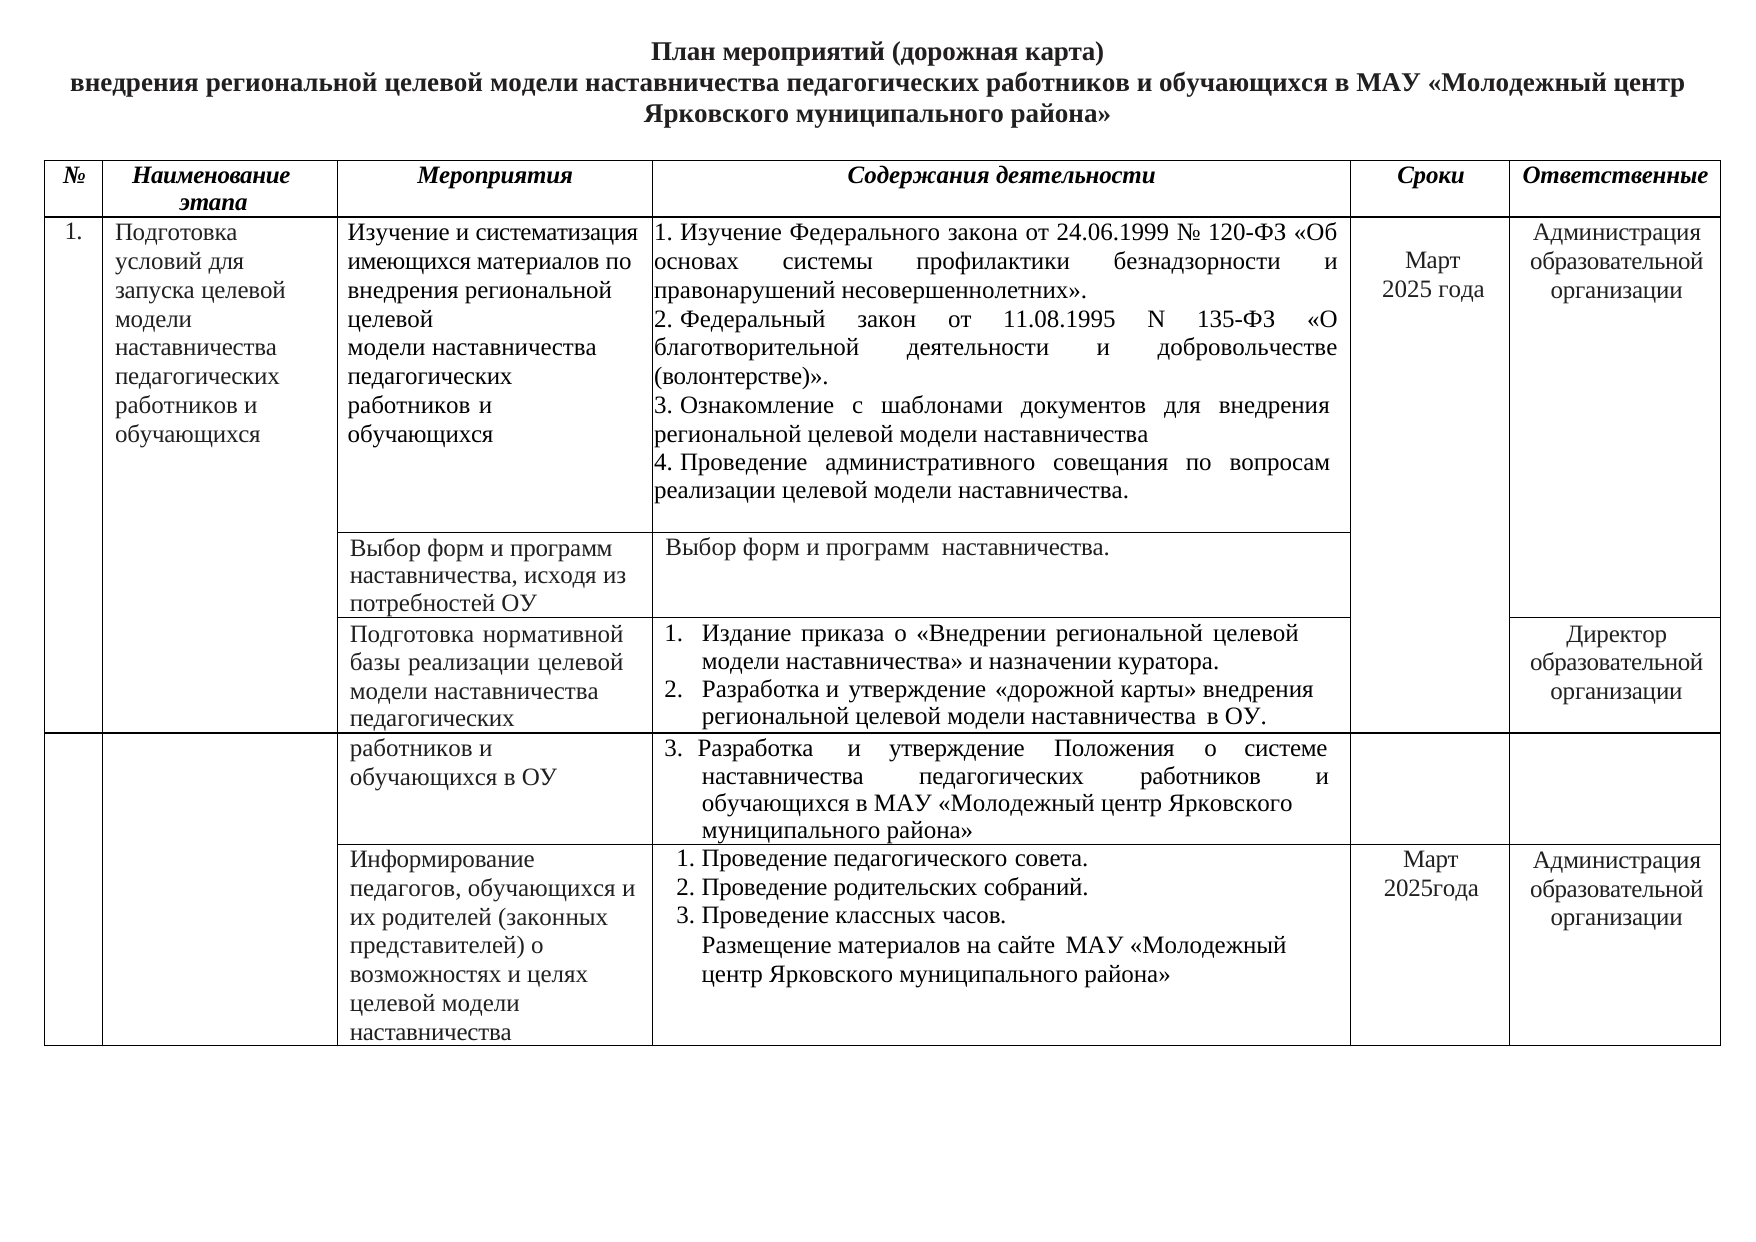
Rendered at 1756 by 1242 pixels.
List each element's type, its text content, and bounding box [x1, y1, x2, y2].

table_cell Выбор форм и программ наставничества, исходя из потребностей ОУ [338, 533, 652, 617]
table_cell Администрация образовательной организации [1510, 845, 1720, 1045]
table_cell [103, 734, 337, 1045]
table_cell Администрация образовательной организации [1510, 218, 1720, 617]
table_cell 1. [45, 218, 102, 732]
table_header Мероприятия [338, 161, 652, 216]
table_cell Выбор форм и программ наставничества. [653, 533, 1350, 617]
table_cell [45, 734, 102, 1045]
table_cell [1510, 734, 1720, 844]
table_cell Март 2025года [1351, 845, 1509, 1045]
table_cell работников и обучающихся в ОУ [338, 734, 652, 844]
table_cell Директор образовательной организации [1510, 618, 1720, 732]
table_cell [1351, 734, 1509, 844]
table_cell Проведение педагогического совета. Проведение родительских собраний. Проведение классных часов. Размещение материалов на сайте МАУ «Молодежный центр Ярковского муниципального района» [653, 845, 1350, 1045]
table_cell Подготовка нормативной базы реализации целевой модели наставничества педагогических [338, 618, 652, 732]
table_header № [45, 161, 102, 216]
table_header Сроки [1351, 161, 1509, 216]
table_header Содержания деятельности [653, 161, 1350, 216]
table_header Наименование этапа [103, 161, 337, 216]
table_cell Март 2025 года [1351, 218, 1509, 732]
table_cell 3. Разработка и утверждение Положения о системе наставничества педагогических работников и обучающихся в МАУ «Молодежный центр Ярковского муниципального района» [653, 734, 1350, 844]
table_cell Изучение и систематизация имеющихся материалов по внедрения региональной целевой модели наставничества педагогических работников и обучающихся [338, 218, 652, 532]
table_cell Информирование педагогов, обучающихся и их родителей (законных представителей) о возможностях и целях целевой модели наставничества [338, 845, 652, 1045]
table_cell Подготовка условий для запуска целевой модели наставничества педагогических работников и обучающихся [103, 218, 337, 732]
title внедрения региональной целевой модели наставничества педагогических работников и обучающихся в МАУ «Молодежный центр Ярковского муниципального района» [29, 66, 1725, 128]
table_header Ответственные [1510, 161, 1720, 216]
table_cell Издание приказа о «Внедрении региональной целевой модели наставничества» и назначении куратора. Разработка и утверждение «дорожной карты» внедрения региональной целевой модели наставничества в ОУ. [653, 618, 1350, 732]
table_cell Изучение Федерального закона от 24.06.1999 № 120-ФЗ «Об основах системы профилактики безнадзорности и правонарушений несовершеннолетних». Федеральный закон от 11.08.1995 N 135-ФЗ «О благотворительной деятельности и добровольчестве (волонтерстве)». Ознакомление с шаблонами документов для внедрения региональной целевой модели наставничества Проведение административного совещания по вопросам реализации целевой модели наставничества. [653, 218, 1350, 532]
title План мероприятий (дорожная карта) [29, 35, 1725, 66]
